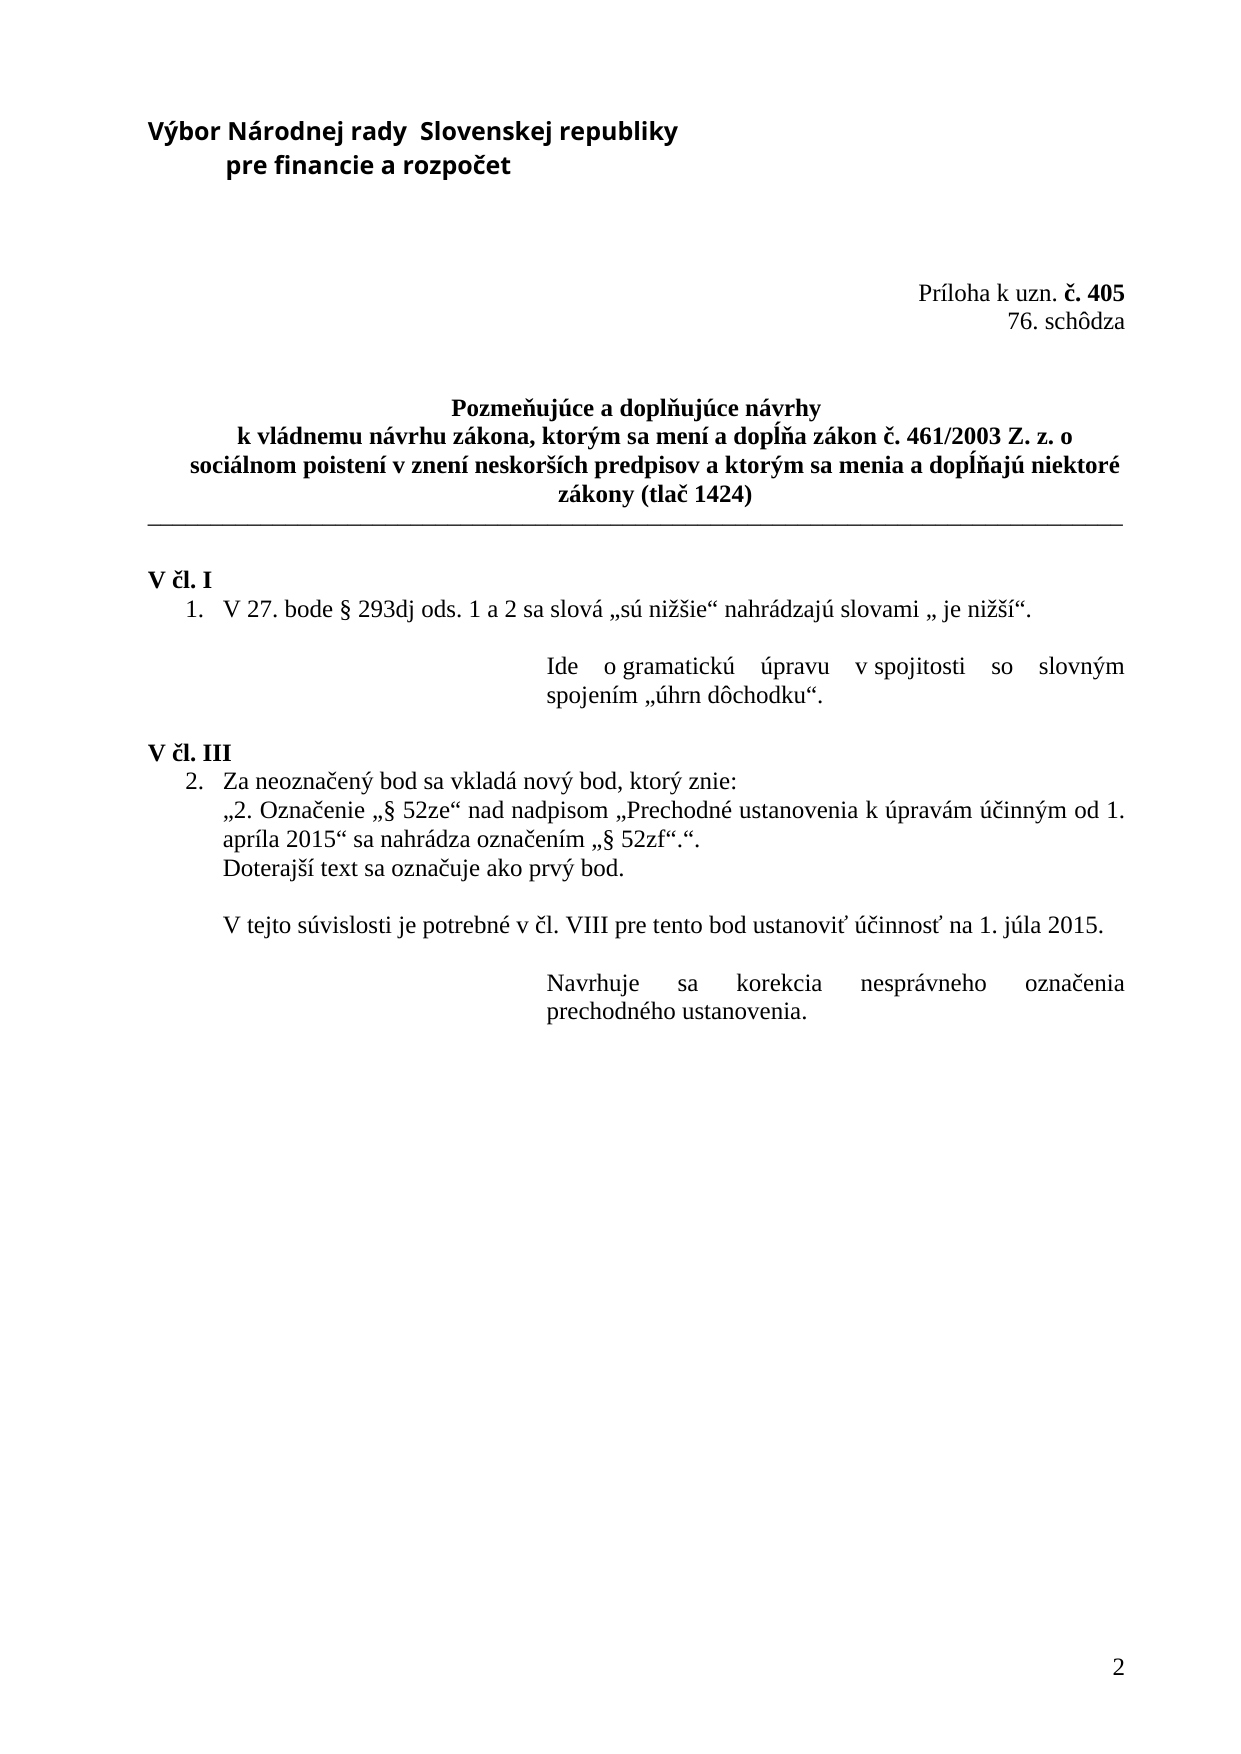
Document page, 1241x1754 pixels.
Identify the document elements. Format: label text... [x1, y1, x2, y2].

list Doterajší text sa označuje ako prvý bod. [223, 853, 1125, 881]
text Príloha k uzn. č. 405 [148, 278, 1125, 306]
list Za neoznačený bod sa vkladá nový bod, ktorý znie: [185, 766, 1125, 795]
text V čl. I [148, 565, 1125, 594]
text Pozmeňujúce a doplňujúce návrhy [148, 393, 1125, 421]
text pre financie a rozpočet [148, 148, 1125, 182]
list „2. Označenie „§ 52ze“ nad nadpisom „Prechodné ustanovenia k úpravám účinným od 1. apríla 2015“ sa nahrádza označením „§ 52zf“.“. [223, 795, 1125, 853]
text 76. schôdza [148, 306, 1125, 335]
subtitle k vládnemu návrhu zákona, ktorým sa mení a dopĺňa zákon č. 461/2003 Z. z. o sociálnom poistení v znení neskorších predpisov a ktorým sa menia a dopĺňajú niektoré zákony (tlač 1424) [185, 421, 1125, 508]
list Navrhuje sa korekcia nesprávneho označenia prechodného ustanovenia. [546, 968, 1125, 1025]
list V tejto súvislosti je potrebné v čl. VIII pre tento bod ustanoviť účinnosť na 1. júla 2015. [223, 910, 1125, 939]
list Ide o gramatickú úpravu v spojitosti so slovným spojením „úhrn dôchodku“. [546, 651, 1125, 709]
subtitle –––––––––––––––––––––––––––––––––––––––––––––––––––––––––––––––––––––––––––––– [148, 508, 1125, 536]
list V čl. III [148, 738, 1125, 766]
subtitle Výbor Národnej rady Slovenskej republiky [148, 114, 1125, 148]
list V 27. bode § 293dj ods. 1 a 2 sa slová „sú nižšie“ nahrádzajú slovami „ je nižší“. [185, 594, 1125, 623]
